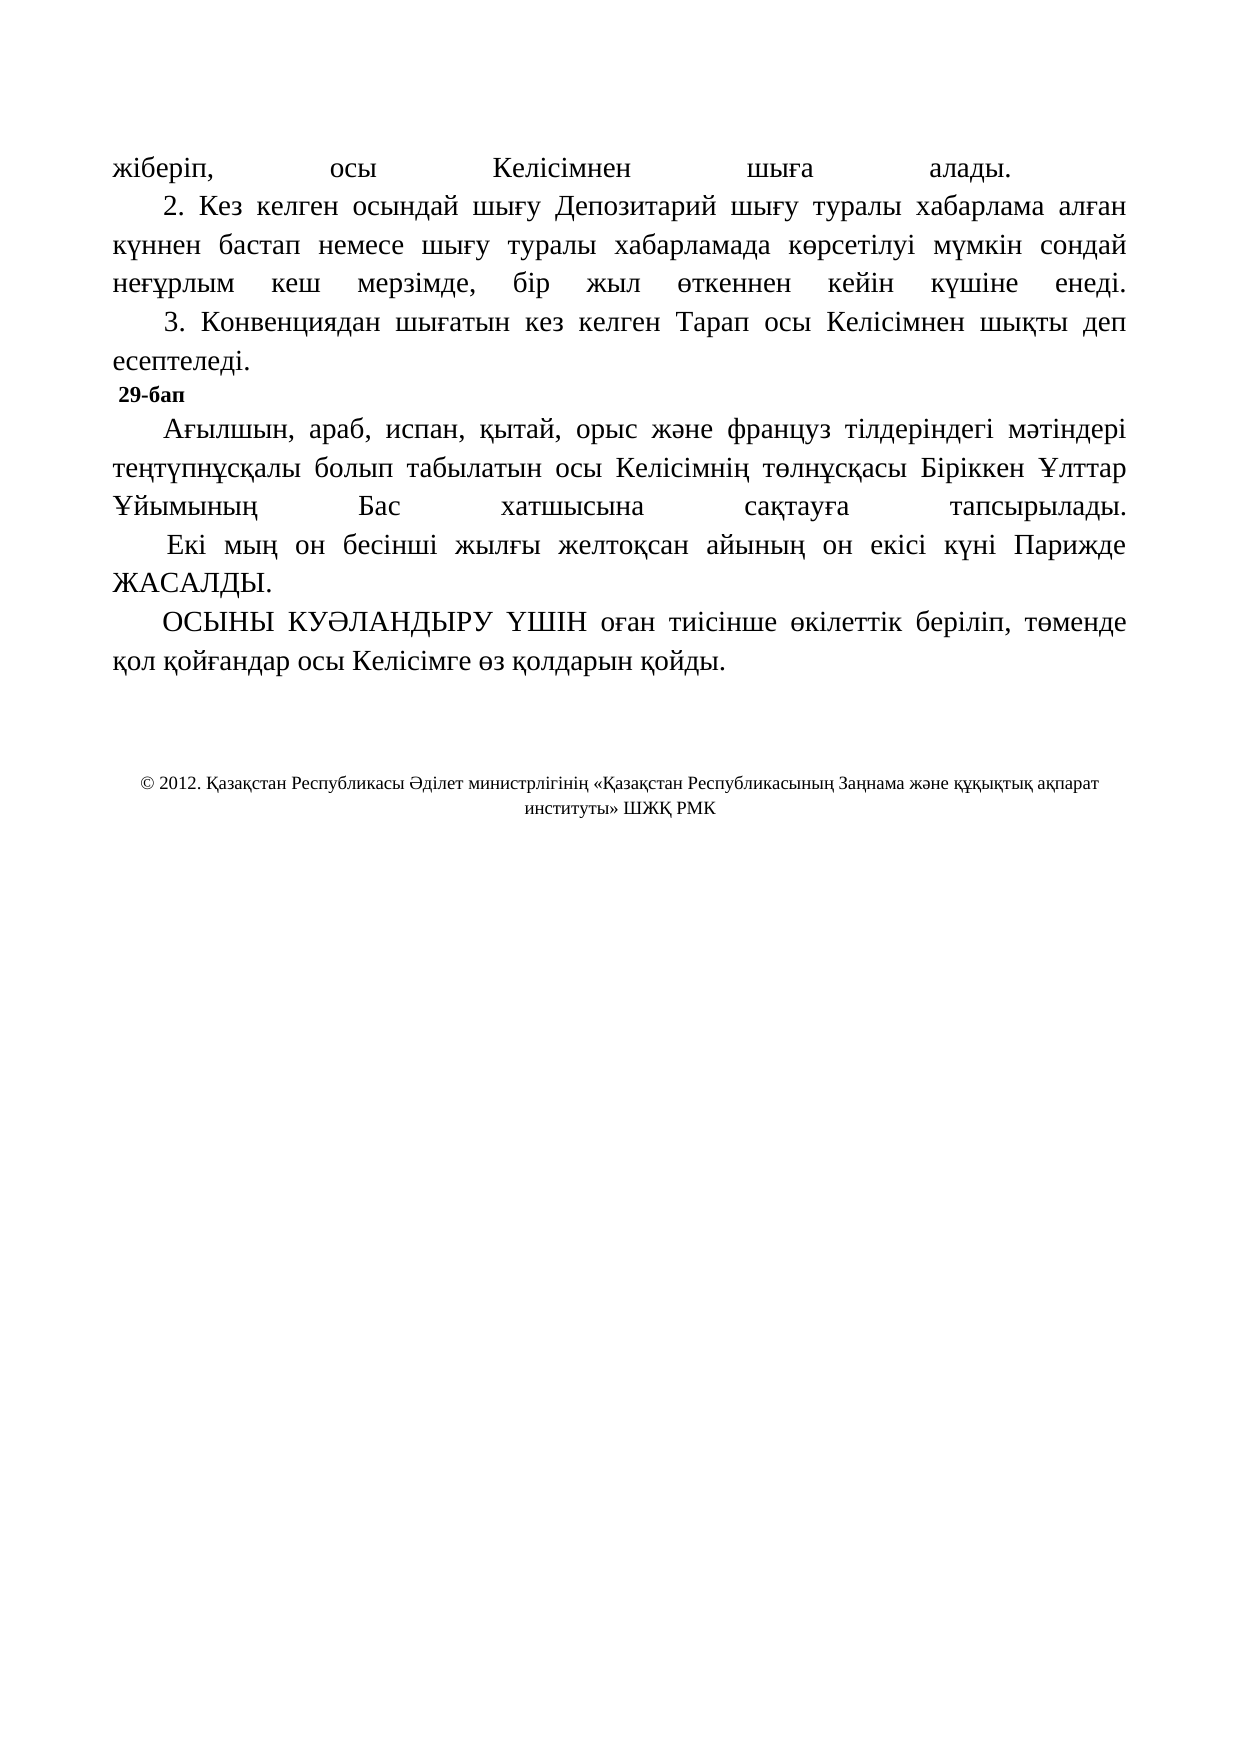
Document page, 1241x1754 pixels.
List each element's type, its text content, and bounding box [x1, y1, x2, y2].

text © 2012. Қазақстан Республикасы Әділет министрлігінің «Қазақстан Республикасының Заңнама және құқықтық ақпарат институты» ШЖҚ РМК [112, 772, 1128, 818]
text Ағылшын, араб, испан, қытай, орыс және француз тілдеріндегі мәтіндері теңтүпнұсқалы болып табылатын осы Келісімнің төлнұсқасы Біріккен Ұлттар Ұйымының Бас хатшысына сақтауға тапсырылады. Екі мың он бесінші жылғы желтоқсан айының он екісі күні Парижде ЖАСАЛДЫ. ОСЫНЫ КУӘЛАНДЫРУ ҮШІН оған тиісінше өкілеттік беріліп, төменде қол қойғандар осы Келісімге өз қолдарын қойды. [112, 411, 1128, 676]
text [112, 150, 1128, 376]
text 29-бап [112, 381, 1128, 408]
